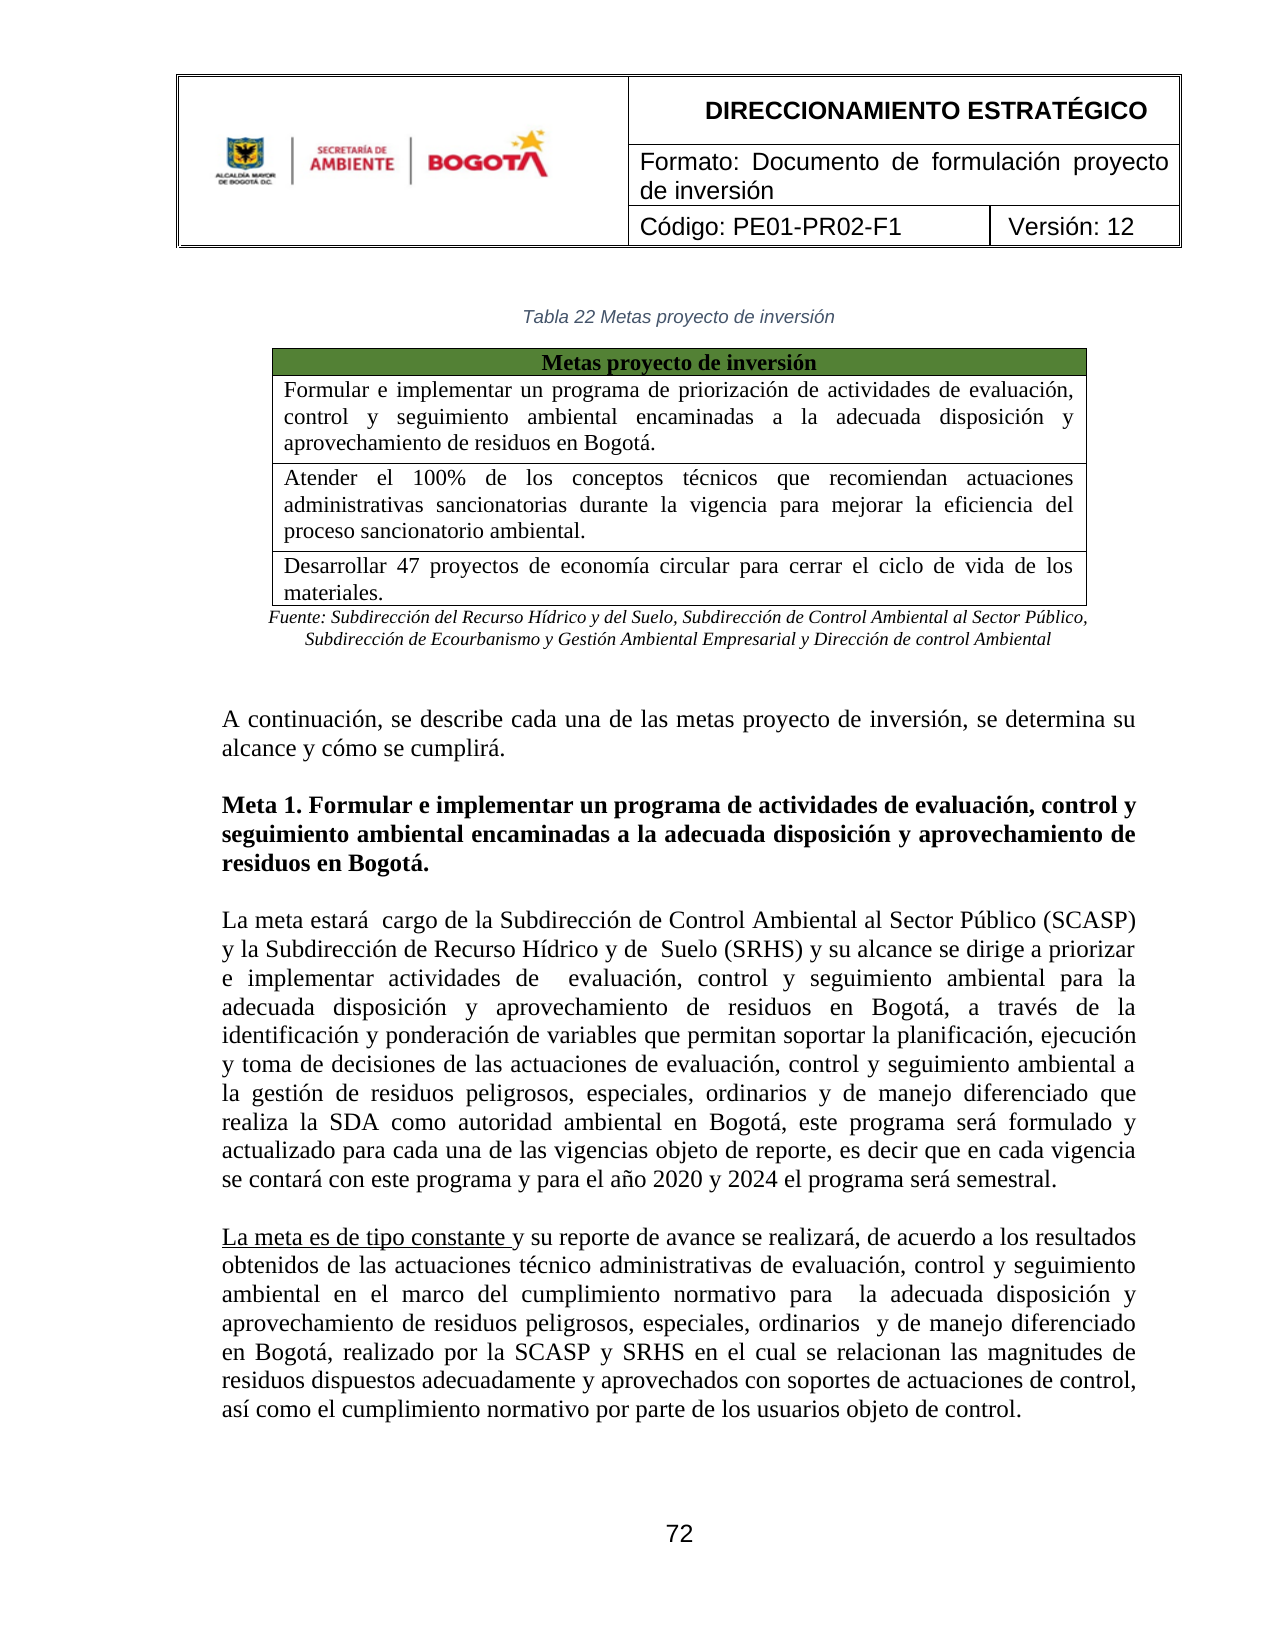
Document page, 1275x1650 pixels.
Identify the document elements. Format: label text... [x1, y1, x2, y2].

text Tabla 22 Metas proyecto de inversión [222, 306, 1137, 327]
text Meta 1. Formular e implementar un programa de actividades de evaluación, control y seguimiento ambiental encaminadas a la adecuada disposición y aprovechamiento de residuos en Bogotá. [222, 791, 1137, 877]
text Fuente: Subdirección del Recurso Hídrico y del Suelo, Subdirección de Control Ambiental al Sector Público, Subdirección de Ecourbanismo y Gestión Ambiental Empresarial y Dirección de control Ambiental [222, 606, 1137, 649]
table_cell Formular e implementar un programa de priorización de actividades de evaluación, control y seguimiento ambiental encaminadas a la adecuada disposición y aprovechamiento de residuos en Bogotá. [273, 376, 1086, 463]
table_cell Desarrollar 47 proyectos de economía circular para cerrar el ciclo de vida de los materiales. [273, 552, 1086, 605]
text La meta es de tipo constante y su reporte de avance se realizará, de acuerdo a los resultados obtenidos de las actuaciones técnico administrativas de evaluación, control y seguimiento ambiental en el marco del cumplimiento normativo para la adecuada disposición y aprovechamiento de residuos peligrosos, especiales, ordinarios y de manejo diferenciado en Bogotá, realizado por la SCASP y SRHS en el cual se relacionan las magnitudes de residuos dispuestos adecuadamente y aprovechados con soportes de actuaciones de control, así como el cumplimiento normativo por parte de los usuarios objeto de control. [222, 1222, 1137, 1423]
text A continuación, se describe cada una de las metas proyecto de inversión, se determina su alcance y cómo se cumplirá. [222, 704, 1137, 762]
text La meta estará cargo de la Subdirección de Control Ambiental al Sector Público (SCASP) y la Subdirección de Recurso Hídrico y de Suelo (SRHS) y su alcance se dirige a priorizar e implementar actividades de evaluación, control y seguimiento ambiental para la adecuada disposición y aprovechamiento de residuos en Bogotá, a través de la identificación y ponderación de variables que permitan soportar la planificación, ejecución y toma de decisiones de las actuaciones de evaluación, control y seguimiento ambiental a la gestión de residuos peligrosos, especiales, ordinarios y de manejo diferenciado que realiza la SDA como autoridad ambiental en Bogotá, este programa será formulado y actualizado para cada una de las vigencias objeto de reporte, es decir que en cada vigencia se contará con este programa y para el año 2020 y 2024 el programa será semestral. [222, 906, 1137, 1193]
table_cell Atender el 100% de los conceptos técnicos que recomiendan actuaciones administrativas sancionatorias durante la vigencia para mejorar la eficiencia del proceso sancionatorio ambiental. [273, 464, 1086, 551]
table_header Metas proyecto de inversión [273, 349, 1086, 375]
picture [189, 102, 580, 219]
